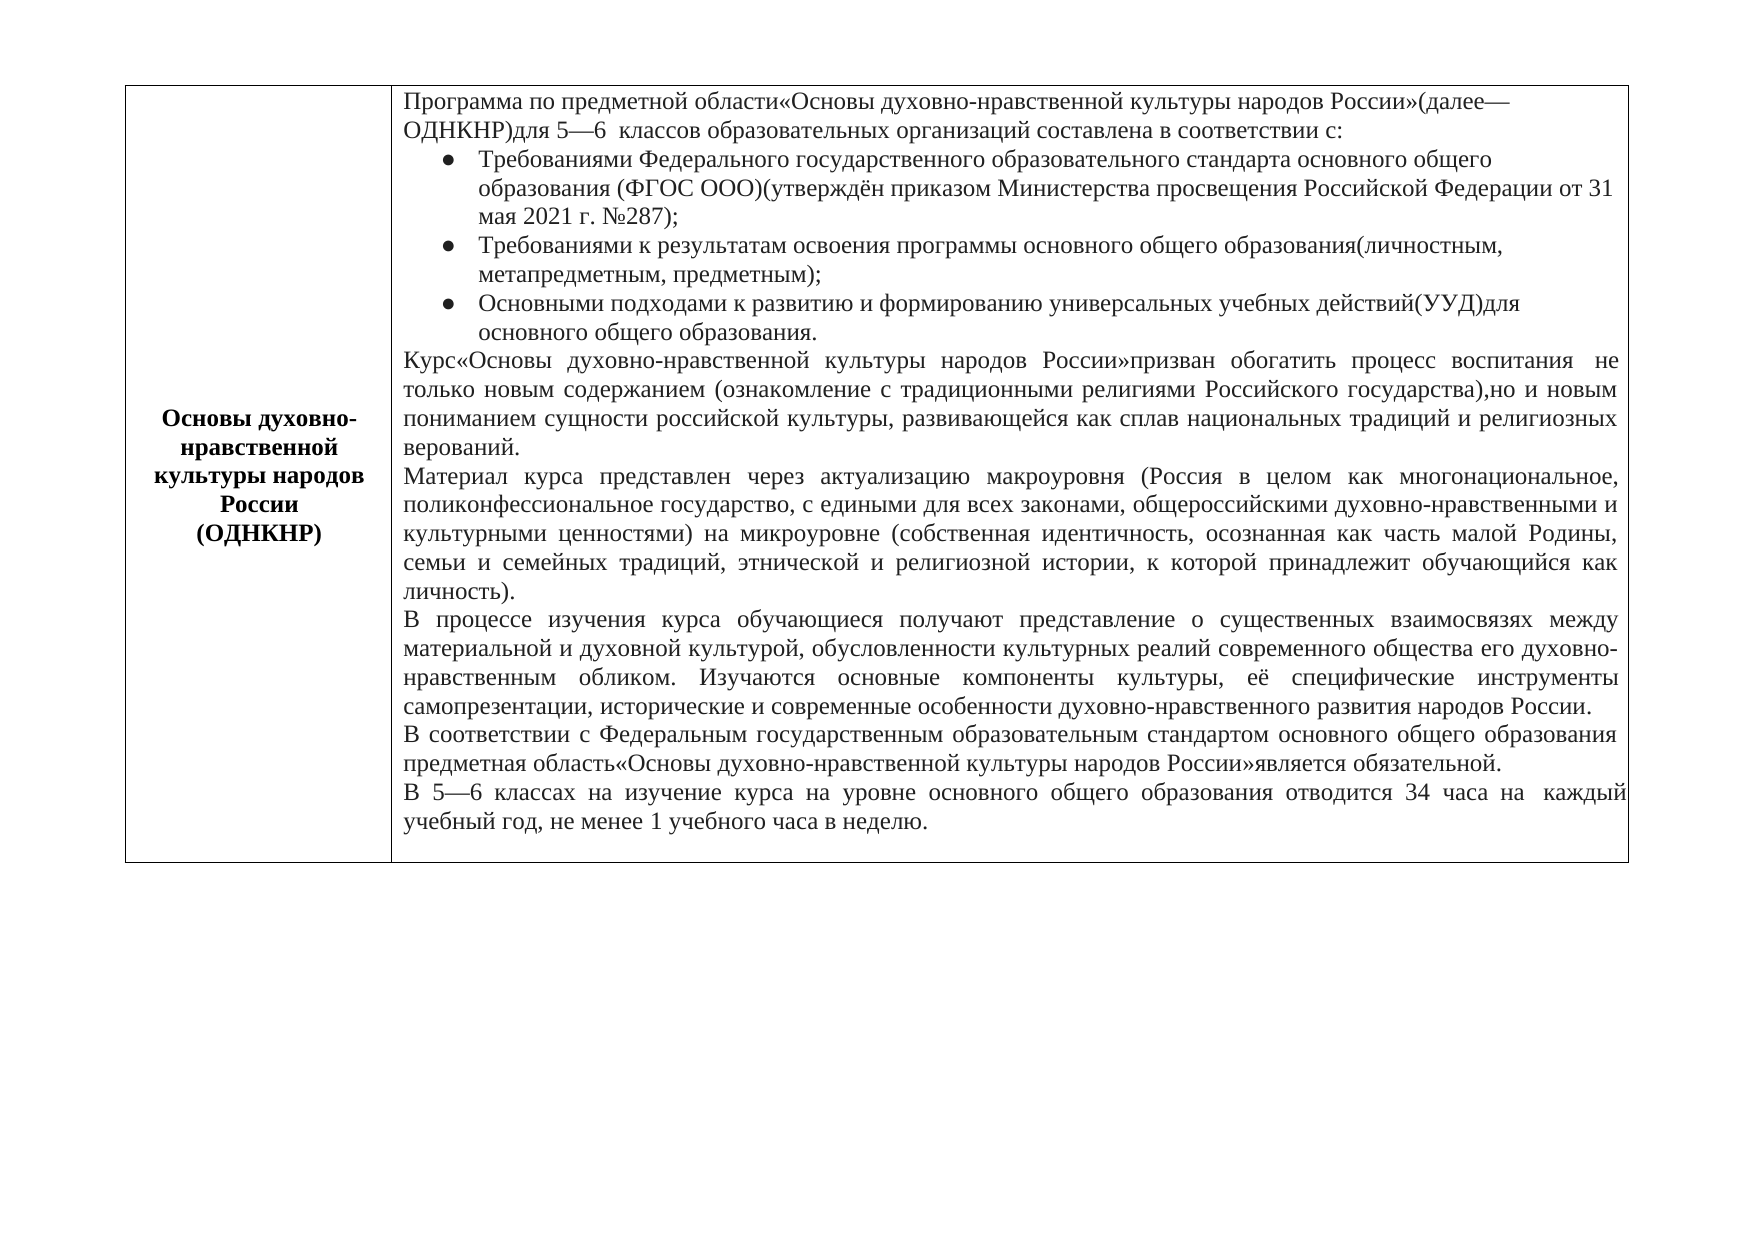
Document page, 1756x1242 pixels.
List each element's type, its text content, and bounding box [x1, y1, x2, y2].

table_header Программа по предметной области«Основы духовно-нравственной культуры народов России»(далее— ОДНКНР)для 5—6 классов образовательных организаций составлена в соответствии с: Требованиями Федерального государственного образовательного стандарта основного общего образования (ФГОС ООО)(утверждён приказом Министерства просвещения Российской Федерации от 31 мая 2021 г. №287); Требованиями к результатам освоения программы основного общего образования(личностным, метапредметным, предметным); Основными подходами к развитию и формированию универсальных учебных действий(УУД)для основного общего образования. Курс«Основы духовно-нравственной культуры народов России»призван обогатить процесс воспитания не только новым содержанием (ознакомление с традиционными религиями Российского государства),но и новым пониманием сущности российской культуры, развивающейся как сплав национальных традиций и религиозных верований. Материал курса представлен через актуализацию макроуровня (Россия в целом как многонациональное, поликонфессиональное государство, с едиными для всех законами, общероссийскими духовно-нравственными и культурными ценностями) на микроуровне (собственная идентичность, осознанная как часть малой Родины, семьи и семейных традиций, этнической и религиозной истории, к которой принадлежит обучающийся как личность). В процессе изучения курса обучающиеся получают представление о существенных взаимосвязях между материальной и духовной культурой, обусловленности культурных реалий современного общества его духовно- нравственным обликом. Изучаются основные компоненты культуры, её специфические инструменты самопрезентации, исторические и современные особенности духовно-нравственного развития народов России. В соответствии с Федеральным государственным образовательным стандартом основного общего образования предметная область«Основы духовно-нравственной культуры народов России»является обязательной. В 5—6 классах на изучение курса на уровне основного общего образования отводится 34 часа на каждый учебный год, не менее 1 учебного часа в неделю. [392, 86, 1628, 862]
table_header Основы духовно- нравственной культуры народов России (ОДНКНР) [126, 86, 391, 862]
